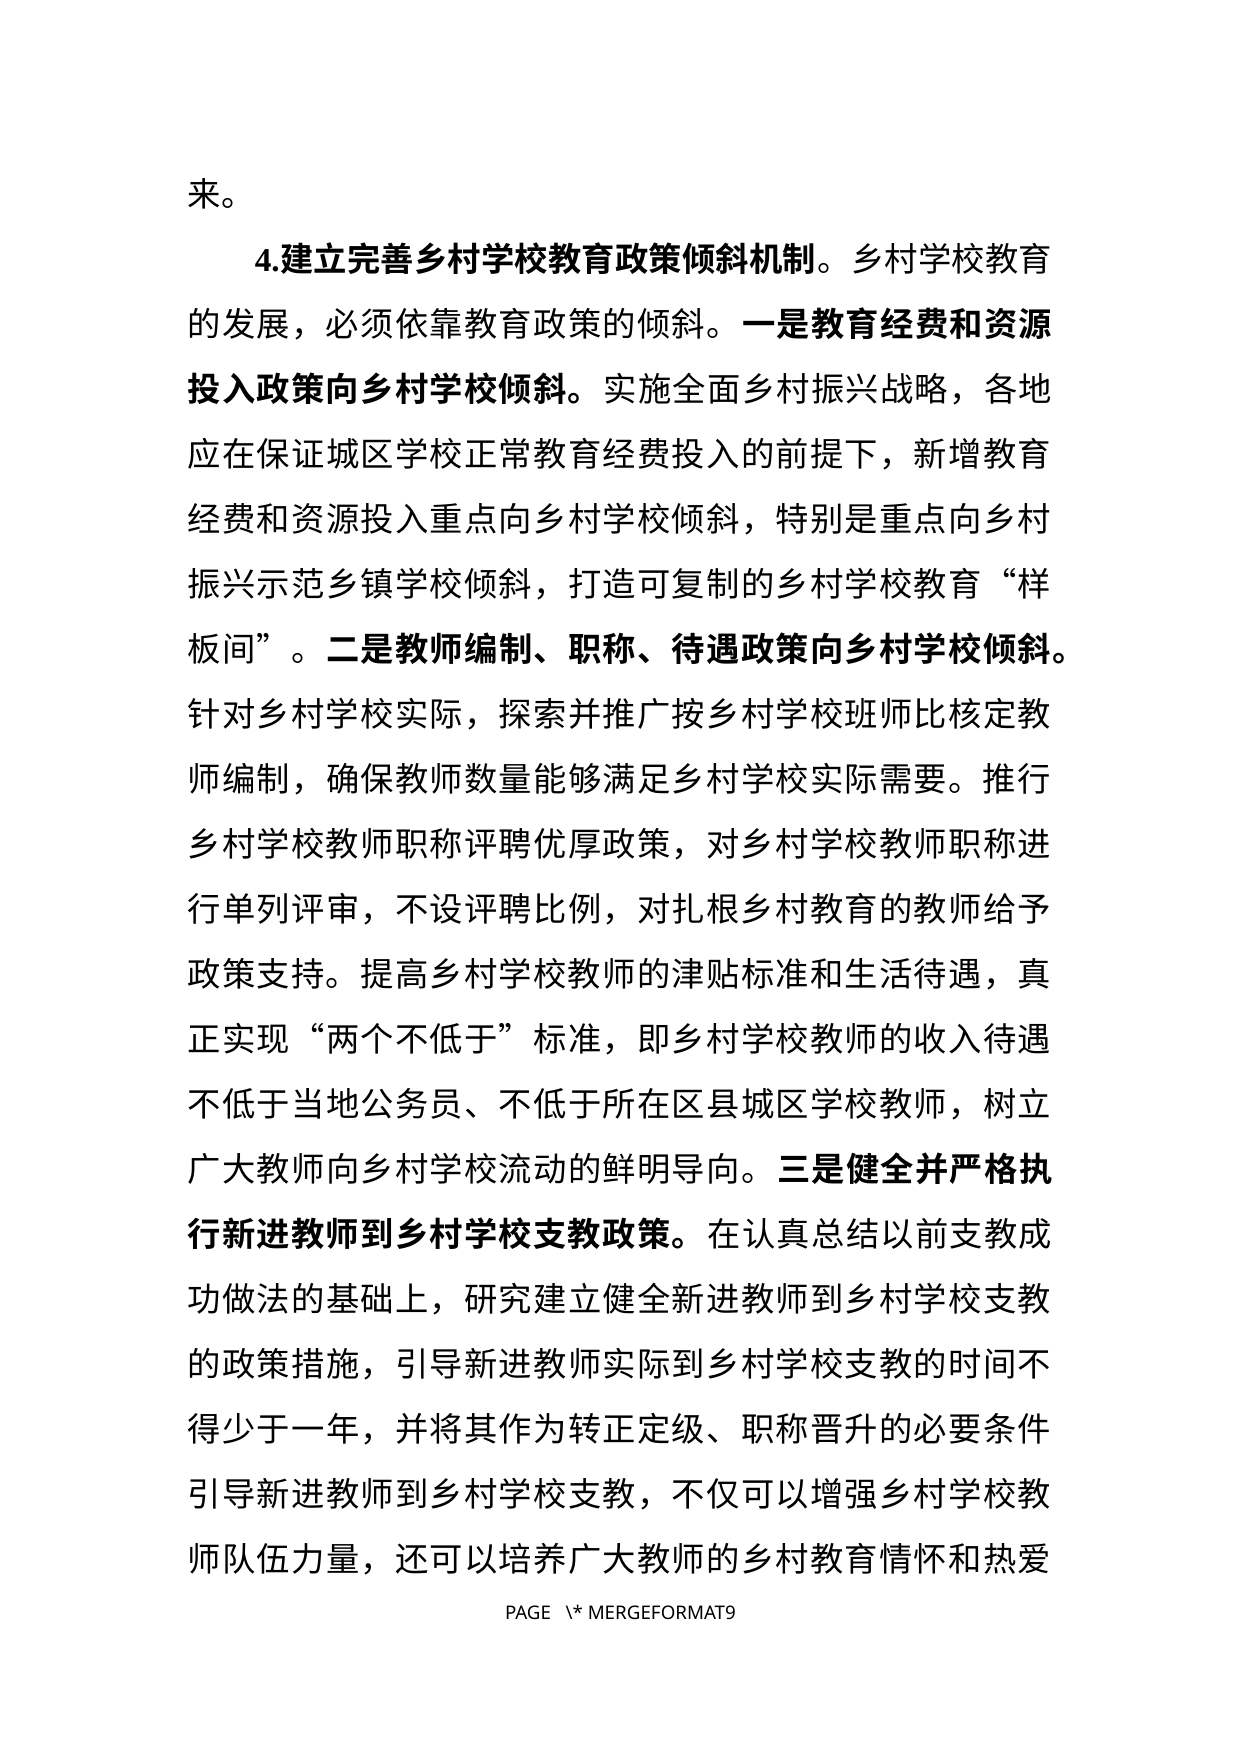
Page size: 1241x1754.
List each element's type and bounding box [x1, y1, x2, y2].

text [187, 160, 1053, 225]
text [187, 225, 1053, 1590]
